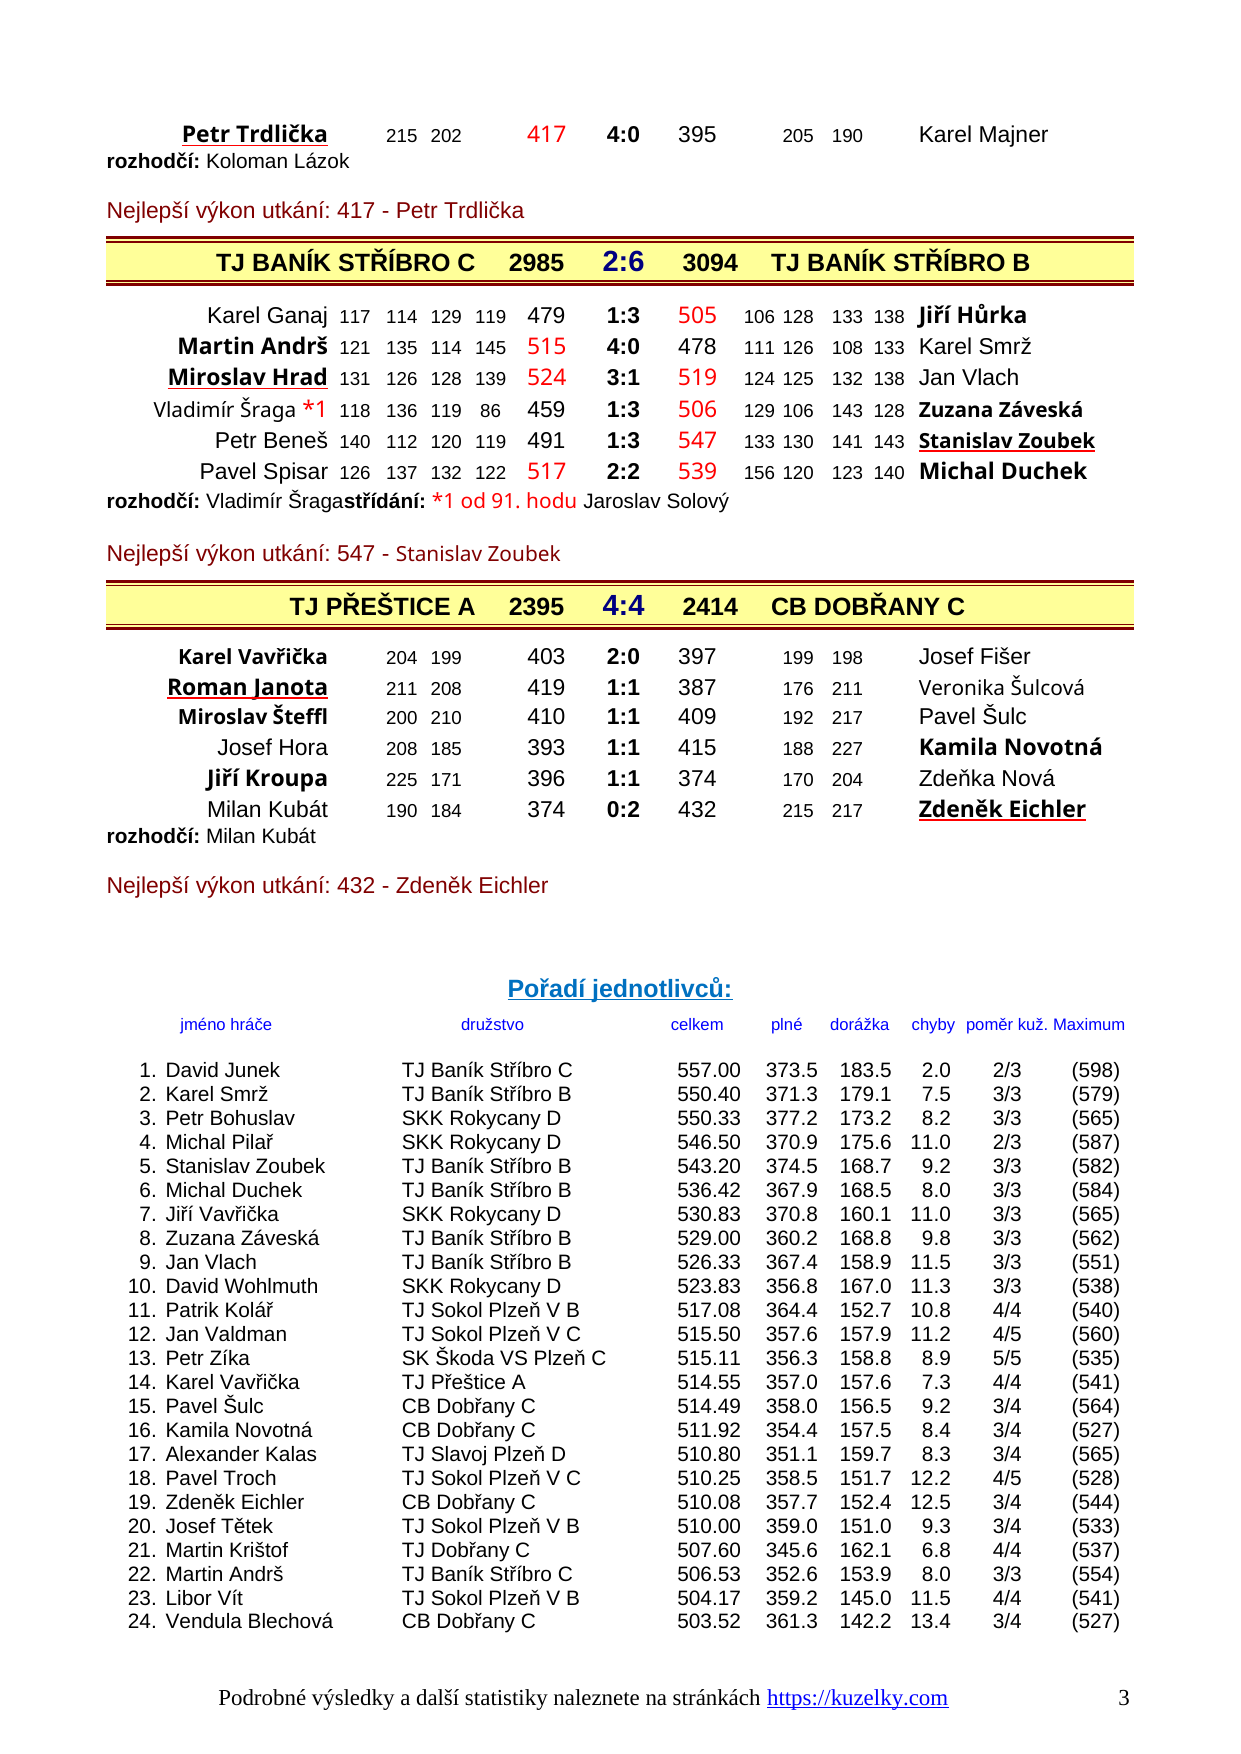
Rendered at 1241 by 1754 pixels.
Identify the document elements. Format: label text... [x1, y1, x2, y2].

text 7. Jiří Vavřička SKK Rokycany D 530.83 370.8 160.1 11.0 3/3 (565) [106, 1202, 1134, 1226]
text 8. Zuzana Záveská TJ Baník Stříbro B 529.00 360.2 168.8 9.8 3/3 (562) [106, 1226, 1134, 1250]
text 15. Pavel Šulc CB Dobřany C 514.49 358.0 156.5 9.2 3/4 (564) [106, 1394, 1134, 1418]
text Vladimír Šraga *1 118 136 119 86 459 1:3 506 129 106 143 128 Zuzana Záveská [106, 393, 1134, 424]
text 16. Kamila Novotná CB Dobřany C 511.92 354.4 157.5 8.4 3/4 (527) [106, 1418, 1134, 1442]
text Miroslav Šteffl 200 210 410 1:1 409 192 217 Pavel Šulc [106, 702, 1134, 731]
text TJ Přeštice A 2395 4:4 2414 CB Dobřany C [106, 586, 1134, 624]
text 9. Jan Vlach TJ Baník Stříbro B 526.33 367.4 158.9 11.5 3/3 (551) [106, 1250, 1134, 1274]
text 23. Libor Vít TJ Sokol Plzeň V B 504.17 359.2 145.0 11.5 4/4 (541) [106, 1585, 1134, 1609]
text 11. Patrik Kolář TJ Sokol Plzeň V B 517.08 364.4 152.7 10.8 4/4 (540) [106, 1298, 1134, 1322]
text 22. Martin Andrš TJ Baník Stříbro C 506.53 352.6 153.9 8.0 3/3 (554) [106, 1561, 1134, 1585]
text 5. Stanislav Zoubek TJ Baník Stříbro B 543.20 374.5 168.7 9.2 3/3 (582) [106, 1154, 1134, 1178]
text 14. Karel Vavřička TJ Přeštice A 514.55 357.0 157.6 7.3 4/4 (541) [106, 1370, 1134, 1394]
text 3. Petr Bohuslav SKK Rokycany D 550.33 377.2 173.2 8.2 3/3 (565) [106, 1106, 1134, 1130]
text rozhodčí: Milan Kubát [106, 824, 1134, 848]
text Nejlepší výkon utkání: 417 - Petr Trdlička [106, 197, 1134, 224]
text 13. Petr Zíka SK Škoda VS Plzeň C 515.11 356.3 158.8 8.9 5/5 (535) [106, 1346, 1134, 1370]
text rozhodčí: Vladimír Šragastřídání: *1 od 91. hodu Jaroslav Solový [106, 486, 1134, 515]
text Pavel Spisar 126 137 132 122 517 2:2 539 156 120 123 140 Michal Duchek [106, 455, 1134, 486]
text Jiří Kroupa 225 171 396 1:1 374 170 204 Zdeňka Nová [106, 762, 1134, 793]
text Milan Kubát 190 184 374 0:2 432 215 217 Zdeněk Eichler [106, 793, 1134, 824]
text 4. Michal Pilař SKK Rokycany D 546.50 370.9 175.6 11.0 2/3 (587) [106, 1130, 1134, 1154]
text 10. David Wohlmuth SKK Rokycany D 523.83 356.8 167.0 11.3 3/3 (538) [106, 1274, 1134, 1298]
text 20. Josef Tětek TJ Sokol Plzeň V B 510.00 359.0 151.0 9.3 3/4 (533) [106, 1513, 1134, 1537]
text 12. Jan Valdman TJ Sokol Plzeň V C 515.50 357.6 157.9 11.2 4/5 (560) [106, 1322, 1134, 1346]
text Miroslav Hrad 131 126 128 139 524 3:1 519 124 125 132 138 Jan Vlach [106, 361, 1134, 393]
text Petr Trdlička 215 202 417 4:0 395 205 190 Karel Majner [106, 118, 1134, 149]
text Pořadí jednotlivců: [94, 974, 1145, 1003]
text jméno hráče družstvo celkem plné dorážka chyby poměr kuž. Maximum [106, 1015, 1134, 1034]
text 21. Martin Krištof TJ Dobřany C 507.60 345.6 162.1 6.8 4/4 (537) [106, 1537, 1134, 1561]
text 17. Alexander Kalas TJ Slavoj Plzeň D 510.80 351.1 159.7 8.3 3/4 (565) [106, 1442, 1134, 1466]
text Nejlepší výkon utkání: 547 - Stanislav Zoubek [106, 539, 1134, 567]
text Karel Ganaj 117 114 129 119 479 1:3 505 106 128 133 138 Jiří Hůrka [106, 299, 1134, 330]
text Petr Beneš 140 112 120 119 491 1:3 547 133 130 141 143 Stanislav Zoubek [106, 424, 1134, 455]
text 19. Zdeněk Eichler CB Dobřany C 510.08 357.7 152.4 12.5 3/4 (544) [106, 1489, 1134, 1513]
text Josef Hora 208 185 393 1:1 415 188 227 Kamila Novotná [106, 731, 1134, 762]
text 1. David Junek TJ Baník Stříbro C 557.00 373.5 183.5 2.0 2/3 (598) [106, 1058, 1134, 1082]
text Karel Vavřička 204 199 403 2:0 397 199 198 Josef Fišer [106, 642, 1134, 671]
text TJ Baník Stříbro C 2985 2:6 3094 TJ Baník Stříbro B [106, 243, 1134, 280]
text Nejlepší výkon utkání: 432 - Zdeněk Eichler [106, 872, 1134, 898]
text 2. Karel Smrž TJ Baník Stříbro B 550.40 371.3 179.1 7.5 3/3 (579) [106, 1082, 1134, 1106]
text rozhodčí: Koloman Lázok [106, 149, 1134, 173]
text Roman Janota 211 208 419 1:1 387 176 211 Veronika Šulcová [106, 671, 1134, 702]
text 18. Pavel Troch TJ Sokol Plzeň V C 510.25 358.5 151.7 12.2 4/5 (528) [106, 1466, 1134, 1489]
text 24. Vendula Blechová CB Dobřany C 503.52 361.3 142.2 13.4 3/4 (527) [106, 1609, 1134, 1633]
text 6. Michal Duchek TJ Baník Stříbro B 536.42 367.9 168.5 8.0 3/3 (584) [106, 1178, 1134, 1202]
text Martin Andrš 121 135 114 145 515 4:0 478 111 126 108 133 Karel Smrž [106, 330, 1134, 361]
